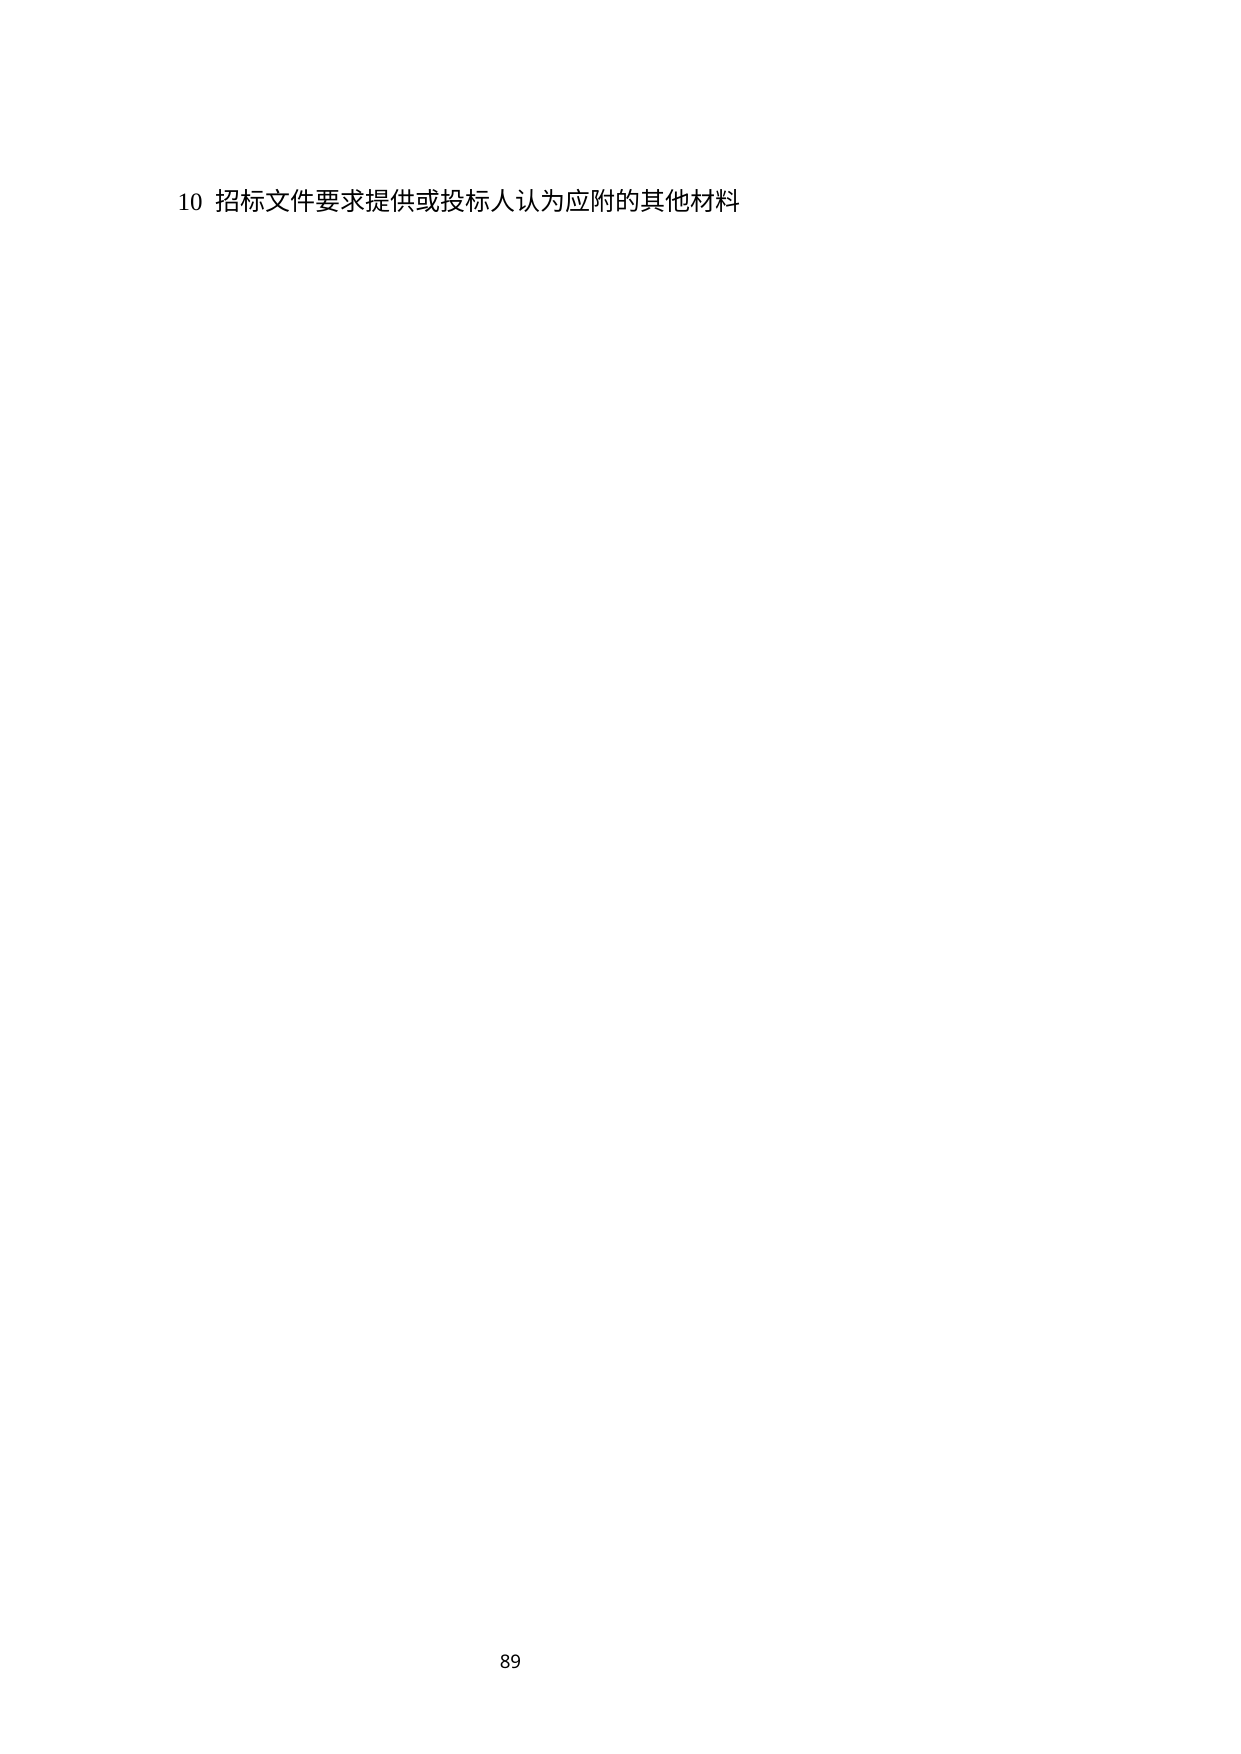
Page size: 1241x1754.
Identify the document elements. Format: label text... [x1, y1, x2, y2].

text 10 招标文件要求提供或投标人认为应附的其他材料 [177, 182, 1122, 218]
